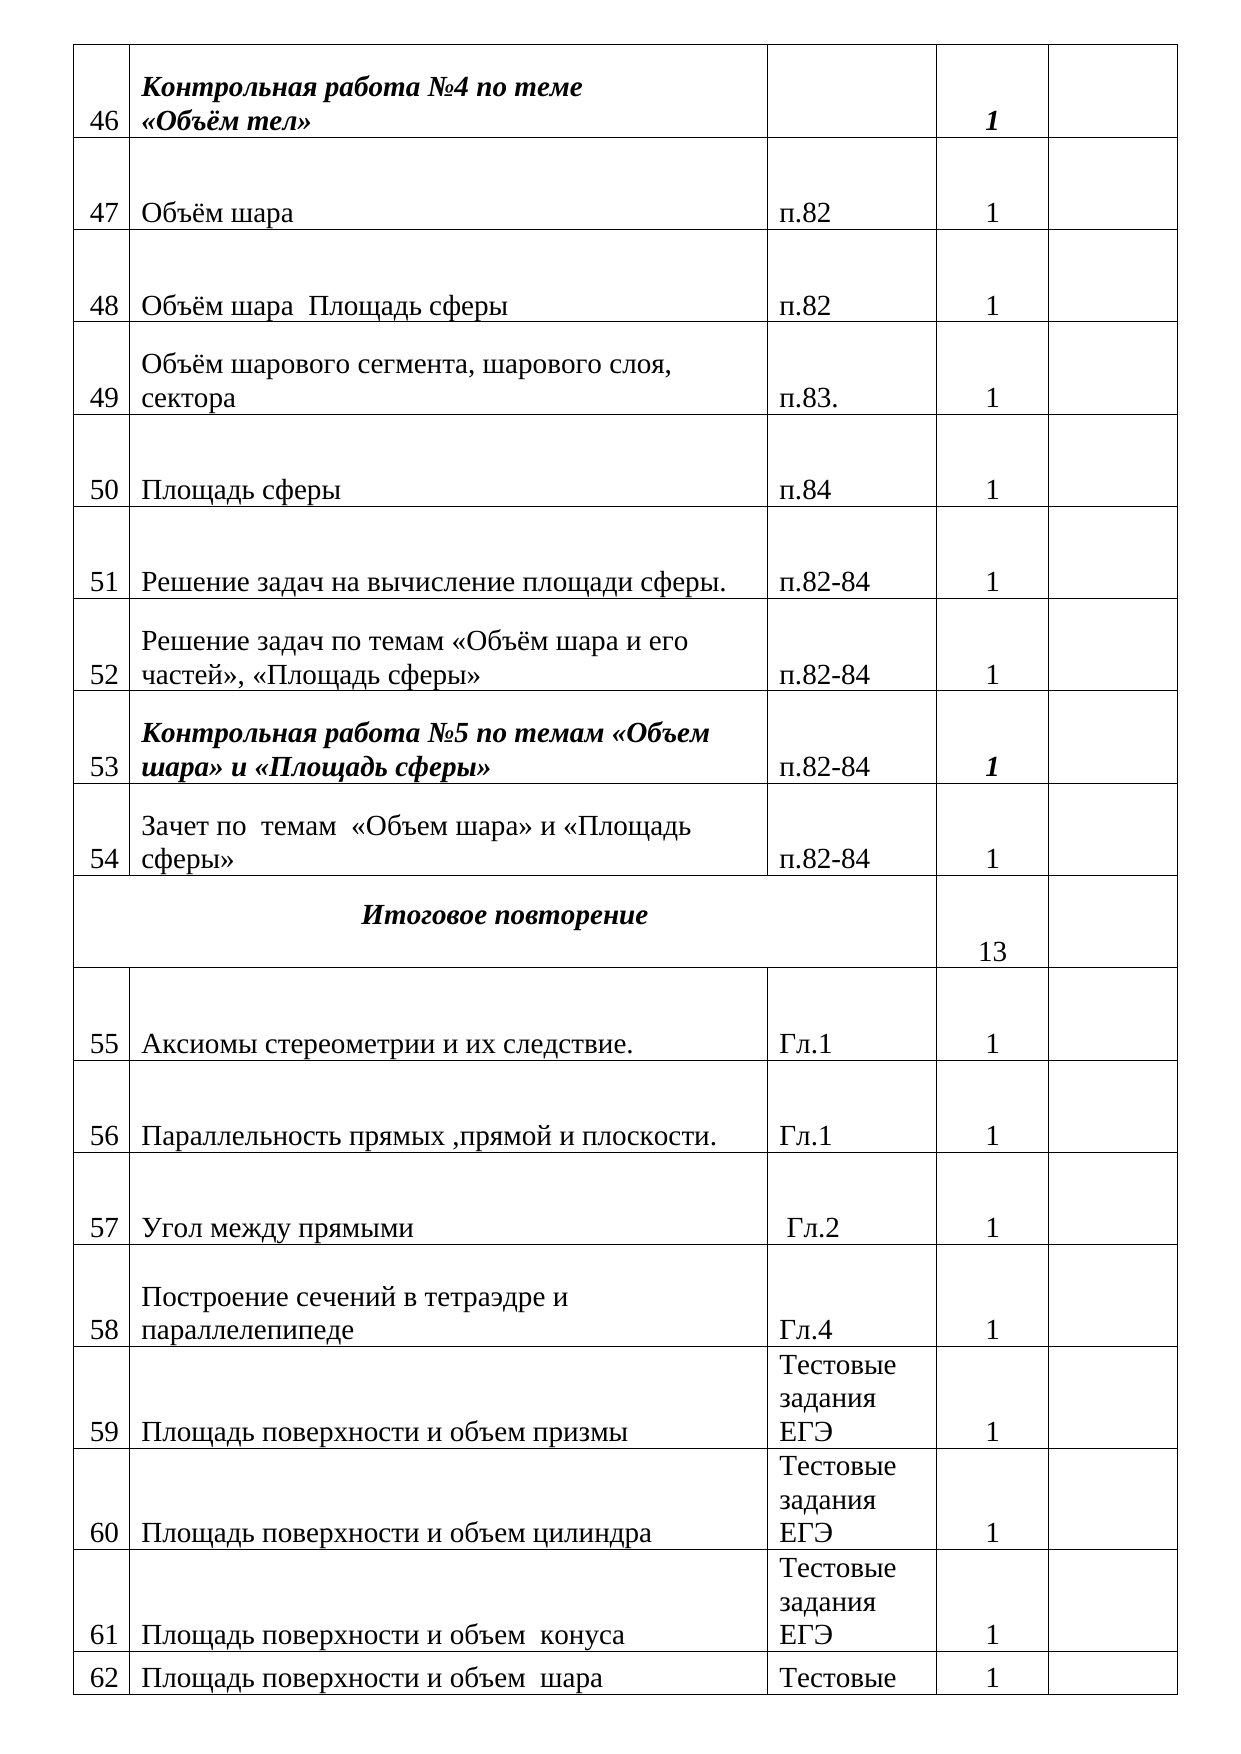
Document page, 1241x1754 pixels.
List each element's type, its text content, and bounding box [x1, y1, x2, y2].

table_cell 1 [937, 1449, 1048, 1549]
table_cell [1049, 1153, 1177, 1244]
table_cell [1049, 507, 1177, 598]
table_cell Построение сечений в тетраэдре и параллелепипеде [130, 1245, 767, 1346]
table_cell 1 [937, 1153, 1048, 1244]
table_cell 60 [74, 1449, 129, 1549]
table_cell Объём шара [130, 138, 767, 229]
table_cell Гл.1 [768, 968, 936, 1059]
table_cell п.82-84 [768, 507, 936, 598]
table_cell Контрольная работа №5 по темам «Объем шара» и «Площадь сферы» [130, 691, 767, 783]
table_cell Объём шарового сегмента, шарового слоя, сектора [130, 322, 767, 413]
table_cell 49 [74, 322, 129, 413]
table_cell 51 [74, 507, 129, 598]
table_cell Тестовые задания ЕГЭ [768, 1449, 936, 1549]
table_cell 54 [74, 784, 129, 875]
table_cell 46 [74, 45, 129, 137]
table_cell [1049, 45, 1177, 137]
table_cell 1 [937, 1652, 1048, 1694]
table_cell 1 [937, 138, 1048, 229]
table_cell [1049, 1449, 1177, 1549]
table_cell 48 [74, 230, 129, 321]
table_cell 50 [74, 415, 129, 506]
table_cell 61 [74, 1550, 129, 1651]
table_cell 53 [74, 691, 129, 783]
table_cell Гл.2 [768, 1153, 936, 1244]
table_cell п.82-84 [768, 691, 936, 783]
table_cell 1 [937, 691, 1048, 783]
table_cell Площадь поверхности и объем конуса [130, 1550, 767, 1651]
table_cell 1 [937, 507, 1048, 598]
table_cell 58 [74, 1245, 129, 1346]
table_cell Площадь поверхности и объем призмы [130, 1347, 767, 1447]
table_cell 1 [937, 784, 1048, 875]
table_cell [1049, 1550, 1177, 1651]
table_cell 1 [937, 1245, 1048, 1346]
table_cell 57 [74, 1153, 129, 1244]
table_cell [1049, 322, 1177, 413]
table_cell 1 [937, 322, 1048, 413]
table_cell Гл.1 [768, 1061, 936, 1152]
table_cell Площадь сферы [130, 415, 767, 506]
table_cell Решение задач по темам «Объём шара и его частей», «Площадь сферы» [130, 599, 767, 690]
table_cell Аксиомы стереометрии и их следствие. [130, 968, 767, 1059]
table_cell 1 [937, 968, 1048, 1059]
table_cell Площадь поверхности и объем цилиндра [130, 1449, 767, 1549]
table_cell 56 [74, 1061, 129, 1152]
table_cell Гл.4 [768, 1245, 936, 1346]
table_cell [1049, 138, 1177, 229]
table_cell [1049, 230, 1177, 321]
table_cell 1 [937, 599, 1048, 690]
table_cell п.84 [768, 415, 936, 506]
table_cell [1049, 599, 1177, 690]
table_cell Решение задач на вычисление площади сферы. [130, 507, 767, 598]
table_cell [1049, 1347, 1177, 1447]
table_cell [768, 45, 936, 137]
table_cell 47 [74, 138, 129, 229]
table_cell [1049, 876, 1177, 967]
table_cell п.82-84 [768, 784, 936, 875]
table_cell Угол между прямыми [130, 1153, 767, 1244]
table_cell [1049, 784, 1177, 875]
table_cell [1049, 968, 1177, 1059]
table_cell п.83. [768, 322, 936, 413]
table_cell Зачет по темам «Объем шара» и «Площадь сферы» [130, 784, 767, 875]
table_cell 55 [74, 968, 129, 1059]
table_cell 1 [937, 230, 1048, 321]
table_cell п.82-84 [768, 599, 936, 690]
table_cell [1049, 1245, 1177, 1346]
table_cell Параллельность прямых ,прямой и плоскости. [130, 1061, 767, 1152]
table_cell 52 [74, 599, 129, 690]
table_cell 13 [937, 876, 1048, 967]
table_cell Тестовые задания ЕГЭ [768, 1347, 936, 1447]
table_cell Объём шара Площадь сферы [130, 230, 767, 321]
table_cell [1049, 415, 1177, 506]
table_cell 1 [937, 45, 1048, 137]
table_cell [768, 1652, 936, 1694]
table_cell 59 [74, 1347, 129, 1447]
table_cell 1 [937, 415, 1048, 506]
table_cell Контрольная работа №4 по теме «Объём тел» [130, 45, 767, 137]
table_cell п.82 [768, 138, 936, 229]
table_cell 62 [74, 1652, 129, 1694]
table_cell [1049, 1061, 1177, 1152]
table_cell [130, 1652, 767, 1694]
table_cell [1049, 1652, 1177, 1694]
table_cell п.82 [768, 230, 936, 321]
table_cell 1 [937, 1347, 1048, 1447]
table_cell 1 [937, 1061, 1048, 1152]
table_cell Итоговое повторение [74, 876, 936, 967]
table_cell 1 [937, 1550, 1048, 1651]
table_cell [768, 1550, 936, 1651]
table_cell [1049, 691, 1177, 783]
